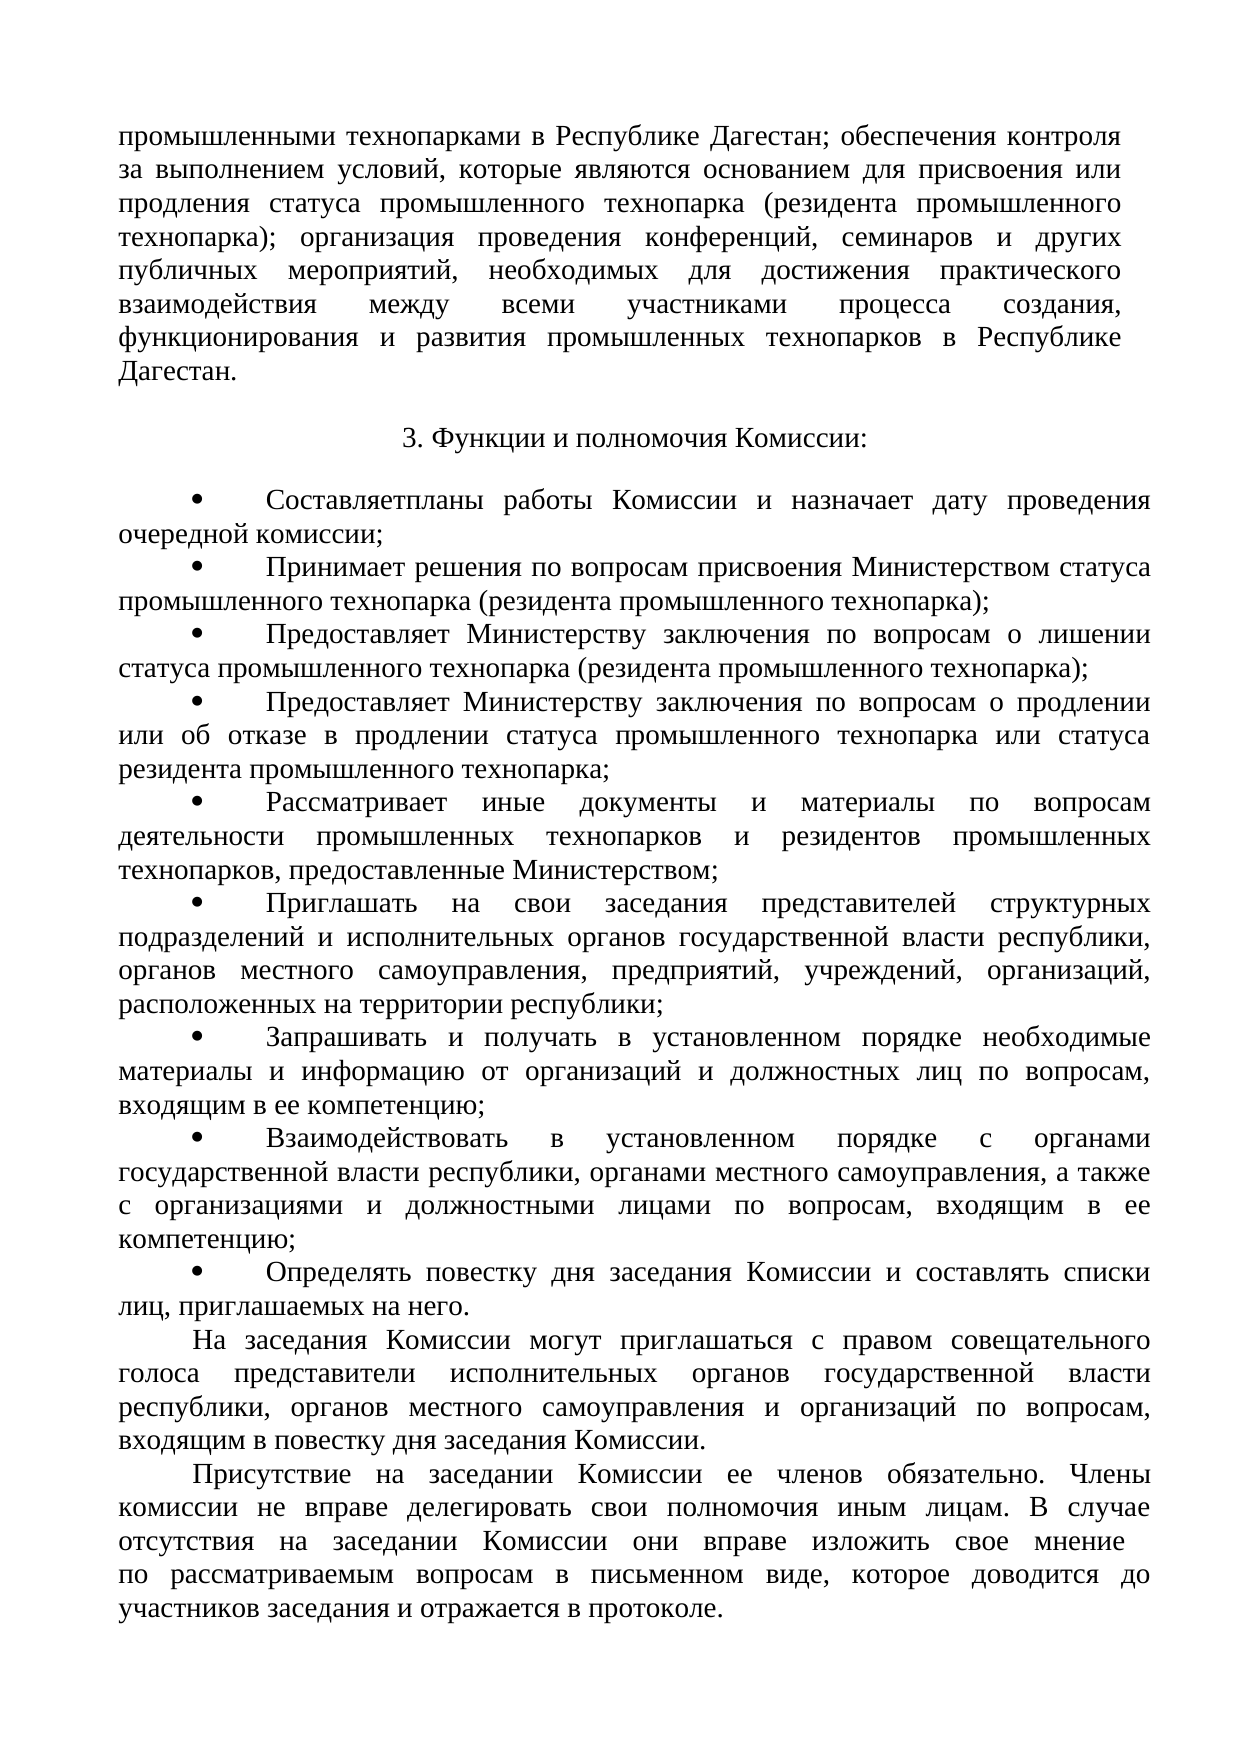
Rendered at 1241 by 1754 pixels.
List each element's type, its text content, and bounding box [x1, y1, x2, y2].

list Взаимодействовать в установленном порядке с органами государственной власти республики, органами местного самоуправления, а также с организациями и должностными лицами по вопросам, входящим в ее компетенцию; [118, 1120, 1152, 1254]
list Функции и полномочия Комиссии: [118, 420, 1152, 453]
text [118, 118, 1122, 386]
list Принимает решения по вопросам присвоения Министерством статуса промышленного технопарка (резидента промышленного технопарка); [118, 549, 1152, 617]
list Запрашивать и получать в установленном порядке необходимые материалы и информацию от организаций и должностных лиц по вопросам, входящим в ее компетенцию; [118, 1019, 1152, 1120]
text На заседания Комиссии могут приглашаться с правом совещательного голоса представители исполнительных органов государственной власти республики, органов местного самоуправления и организаций по вопросам, входящим в повестку дня заседания Комиссии. [118, 1322, 1152, 1456]
list Приглашать на свои заседания представителей структурных подразделений и исполнительных органов государственной власти республики, органов местного самоуправления, предприятий, учреждений, организаций, расположенных на территории республики; [118, 885, 1152, 1019]
list Предоставляет Министерству заключения по вопросам о лишении статуса промышленного технопарка (резидента промышленного технопарка); [118, 617, 1152, 684]
list Рассматривает иные документы и материалы по вопросам деятельности промышленных технопарков и резидентов промышленных технопарков, предоставленные Министерством; [118, 784, 1152, 885]
text Присутствие на заседании Комиссии ее членов обязательно. Члены комиссии не вправе делегировать свои полномочия иным лицам. В случае отсутствия на заседании Комиссии они вправе изложить свое мнение по рассматриваемым вопросам в письменном виде, которое доводится до участников заседания и отражается в протоколе. [118, 1456, 1152, 1624]
list Определять повестку дня заседания Комиссии и составлять списки лиц, приглашаемых на него. [118, 1254, 1152, 1322]
list Предоставляет Министерству заключения по вопросам о продлении или об отказе в продлении статуса промышленного технопарка или статуса резидента промышленного технопарка; [118, 684, 1152, 784]
list Составляетпланы работы Комиссии и назначает дату проведения очередной комиссии; [118, 482, 1152, 549]
